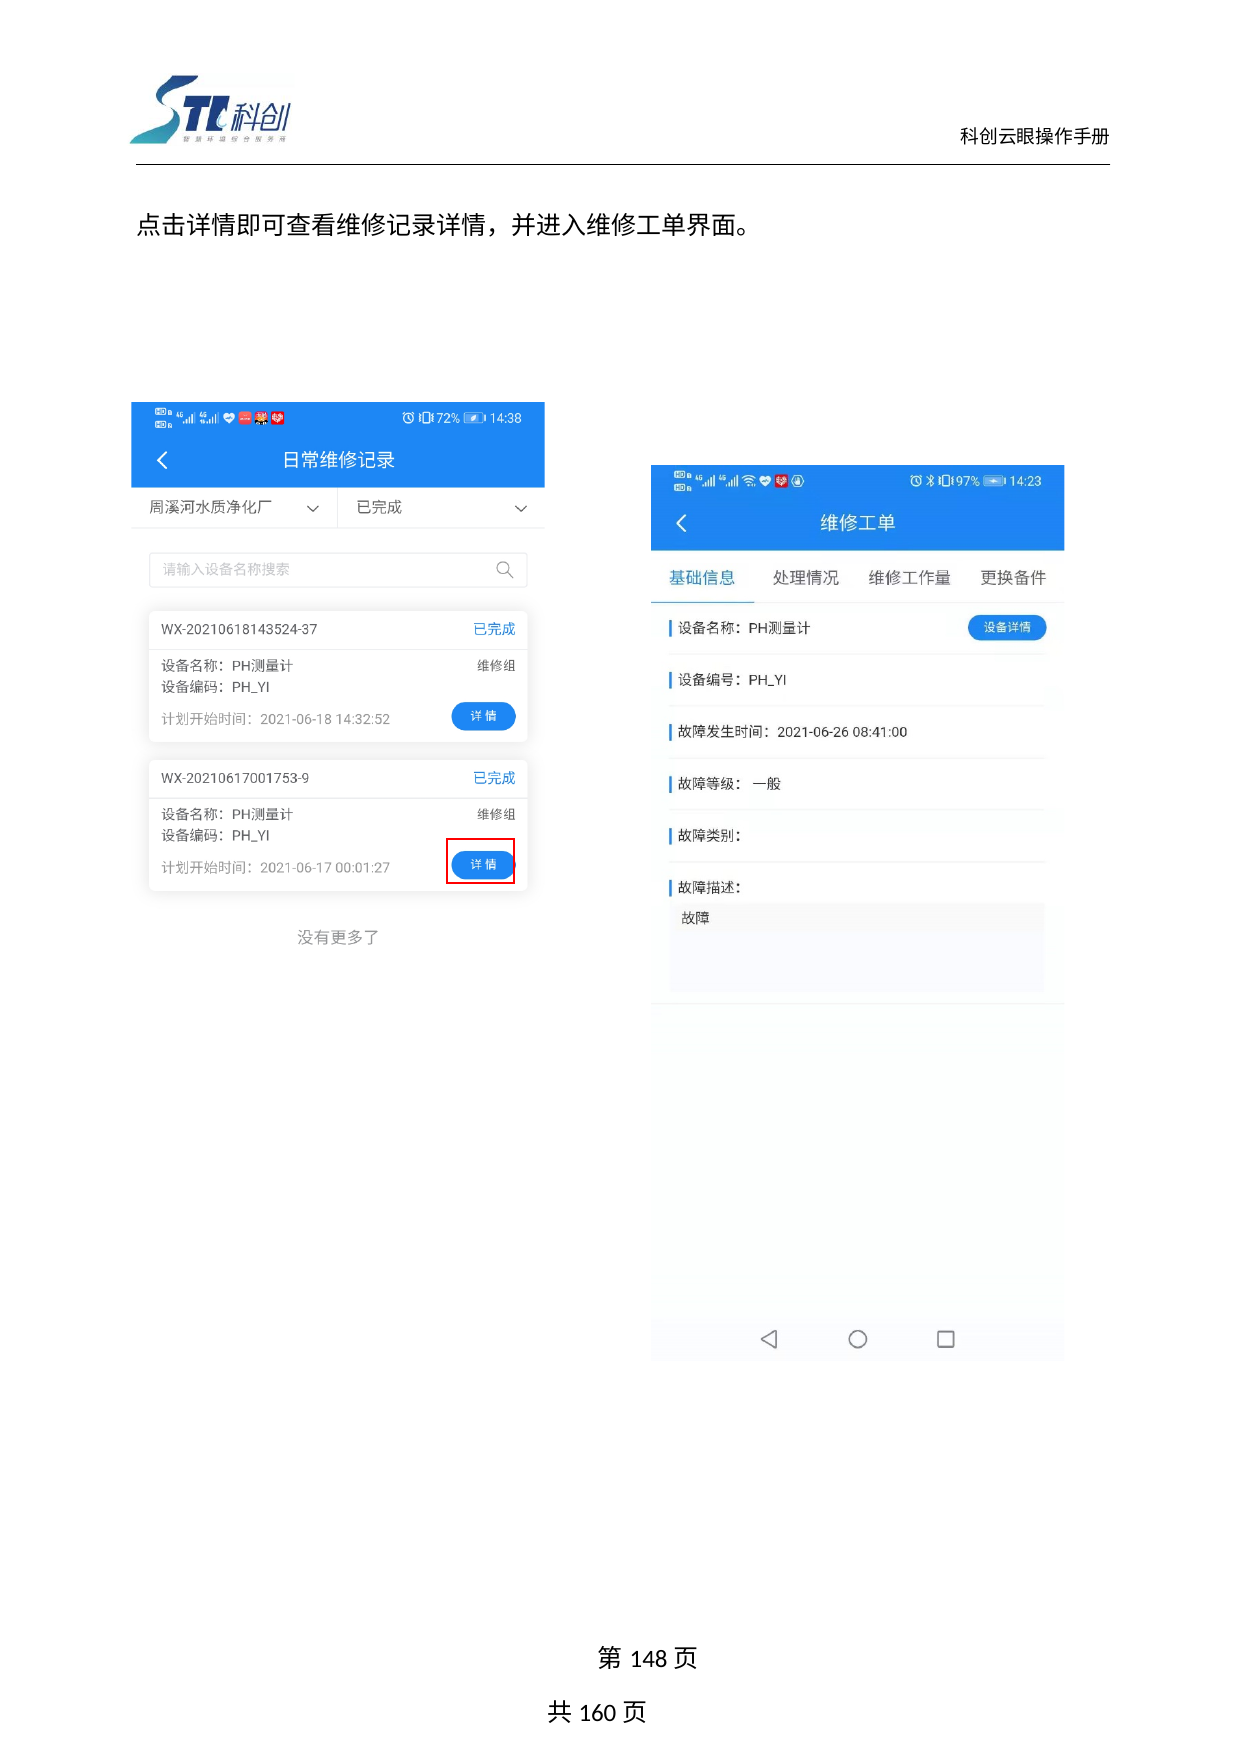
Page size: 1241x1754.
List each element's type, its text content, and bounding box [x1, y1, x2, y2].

picture [651, 465, 1065, 1361]
picture [131, 402, 545, 993]
text 点击详情即可查看维修记录详情，并进入维修工单界面。 [136, 191, 1110, 256]
picture [127, 73, 295, 146]
